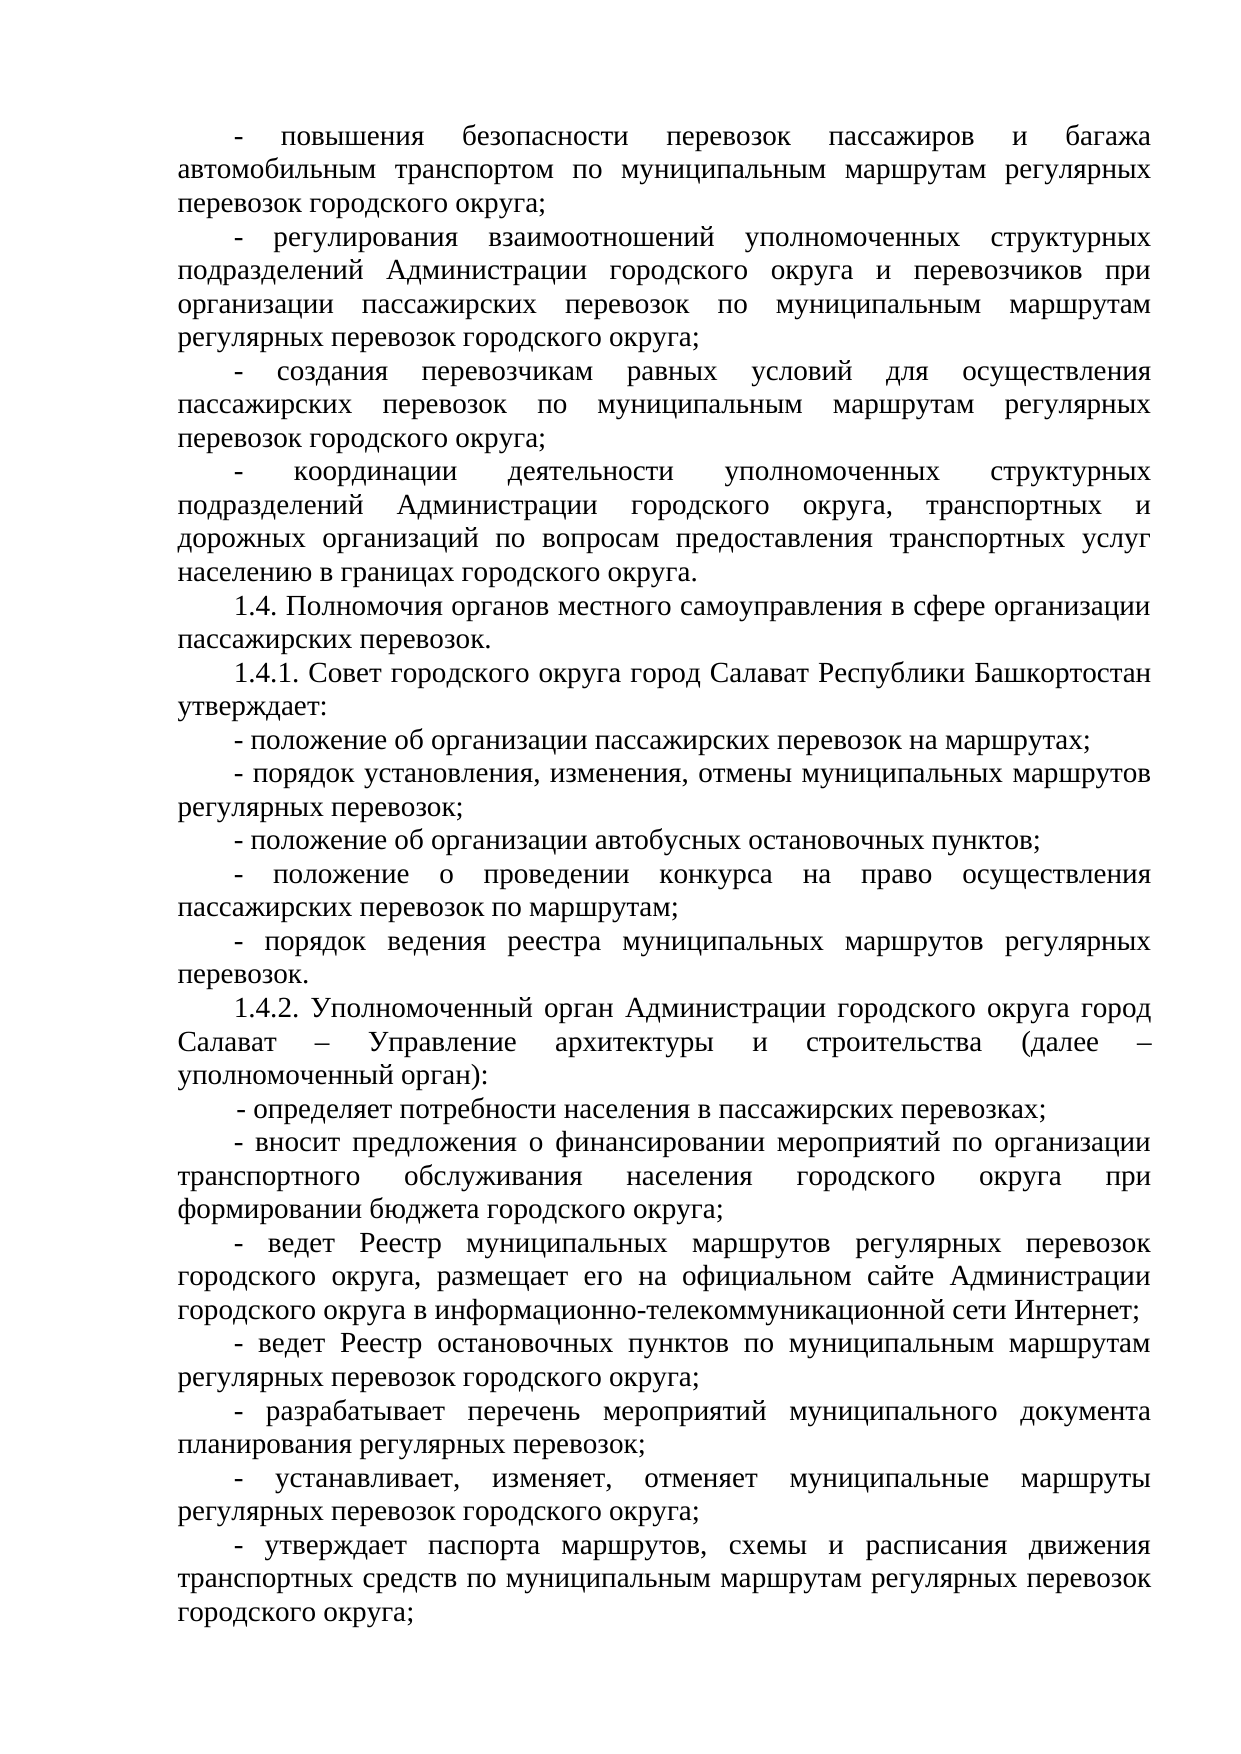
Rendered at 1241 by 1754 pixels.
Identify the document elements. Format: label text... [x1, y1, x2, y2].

text - разрабатывает перечень мероприятий муниципального документа планирования регулярных перевозок; [177, 1393, 1152, 1460]
text - ведет Реестр остановочных пунктов по муниципальным маршрутам регулярных перевозок городского округа; [177, 1326, 1152, 1393]
text - положение об организации пассажирских перевозок на маршрутах; [177, 722, 1152, 755]
text - положение об организации автобусных остановочных пунктов; [177, 822, 1152, 856]
text - вносит предложения о финансировании мероприятий по организации транспортного обслуживания населения городского округа при формировании бюджета городского округа; [177, 1124, 1152, 1225]
text - устанавливает, изменяет, отменяет муниципальные маршруты регулярных перевозок городского округа; [177, 1460, 1152, 1527]
text - координации деятельности уполномоченных структурных подразделений Администрации городского округа, транспортных и дорожных организаций по вопросам предоставления транспортных услуг населению в границах городского округа. [177, 453, 1152, 588]
text - порядок ведения реестра муниципальных маршрутов регулярных перевозок. [177, 923, 1152, 990]
text - создания перевозчикам равных условий для осуществления пассажирских перевозок по муниципальным маршрутам регулярных перевозок городского округа; [177, 353, 1152, 453]
text - определяет потребности населения в пассажирских перевозках; [177, 1091, 1152, 1124]
text 1.4. Полномочия органов местного самоуправления в сфере организации пассажирских перевозок. [177, 588, 1152, 655]
text - регулирования взаимоотношений уполномоченных структурных подразделений Администрации городского округа и перевозчиков при организации пассажирских перевозок по муниципальным маршрутам регулярных перевозок городского округа; [177, 219, 1152, 353]
text - утверждает паспорта маршрутов, схемы и расписания движения транспортных средств по муниципальным маршрутам регулярных перевозок городского округа; [177, 1527, 1152, 1627]
text 1.4.2. Уполномоченный орган Администрации городского округа город Салават – Управление архитектуры и строительства (далее – уполномоченный орган): [177, 990, 1152, 1091]
text - повышения безопасности перевозок пассажиров и багажа автомобильным транспортом по муниципальным маршрутам регулярных перевозок городского округа; [177, 118, 1152, 219]
text - порядок установления, изменения, отмены муниципальных маршрутов регулярных перевозок; [177, 755, 1152, 822]
text - положение о проведении конкурса на право осуществления пассажирских перевозок по маршрутам; [177, 856, 1152, 923]
text 1.4.1. Совет городского округа город Салават Республики Башкортостан утверждает: [177, 655, 1152, 722]
text - ведет Реестр муниципальных маршрутов регулярных перевозок городского округа, размещает его на официальном сайте Администрации городского округа в информационно-телекоммуникационной сети Интернет; [177, 1225, 1152, 1326]
